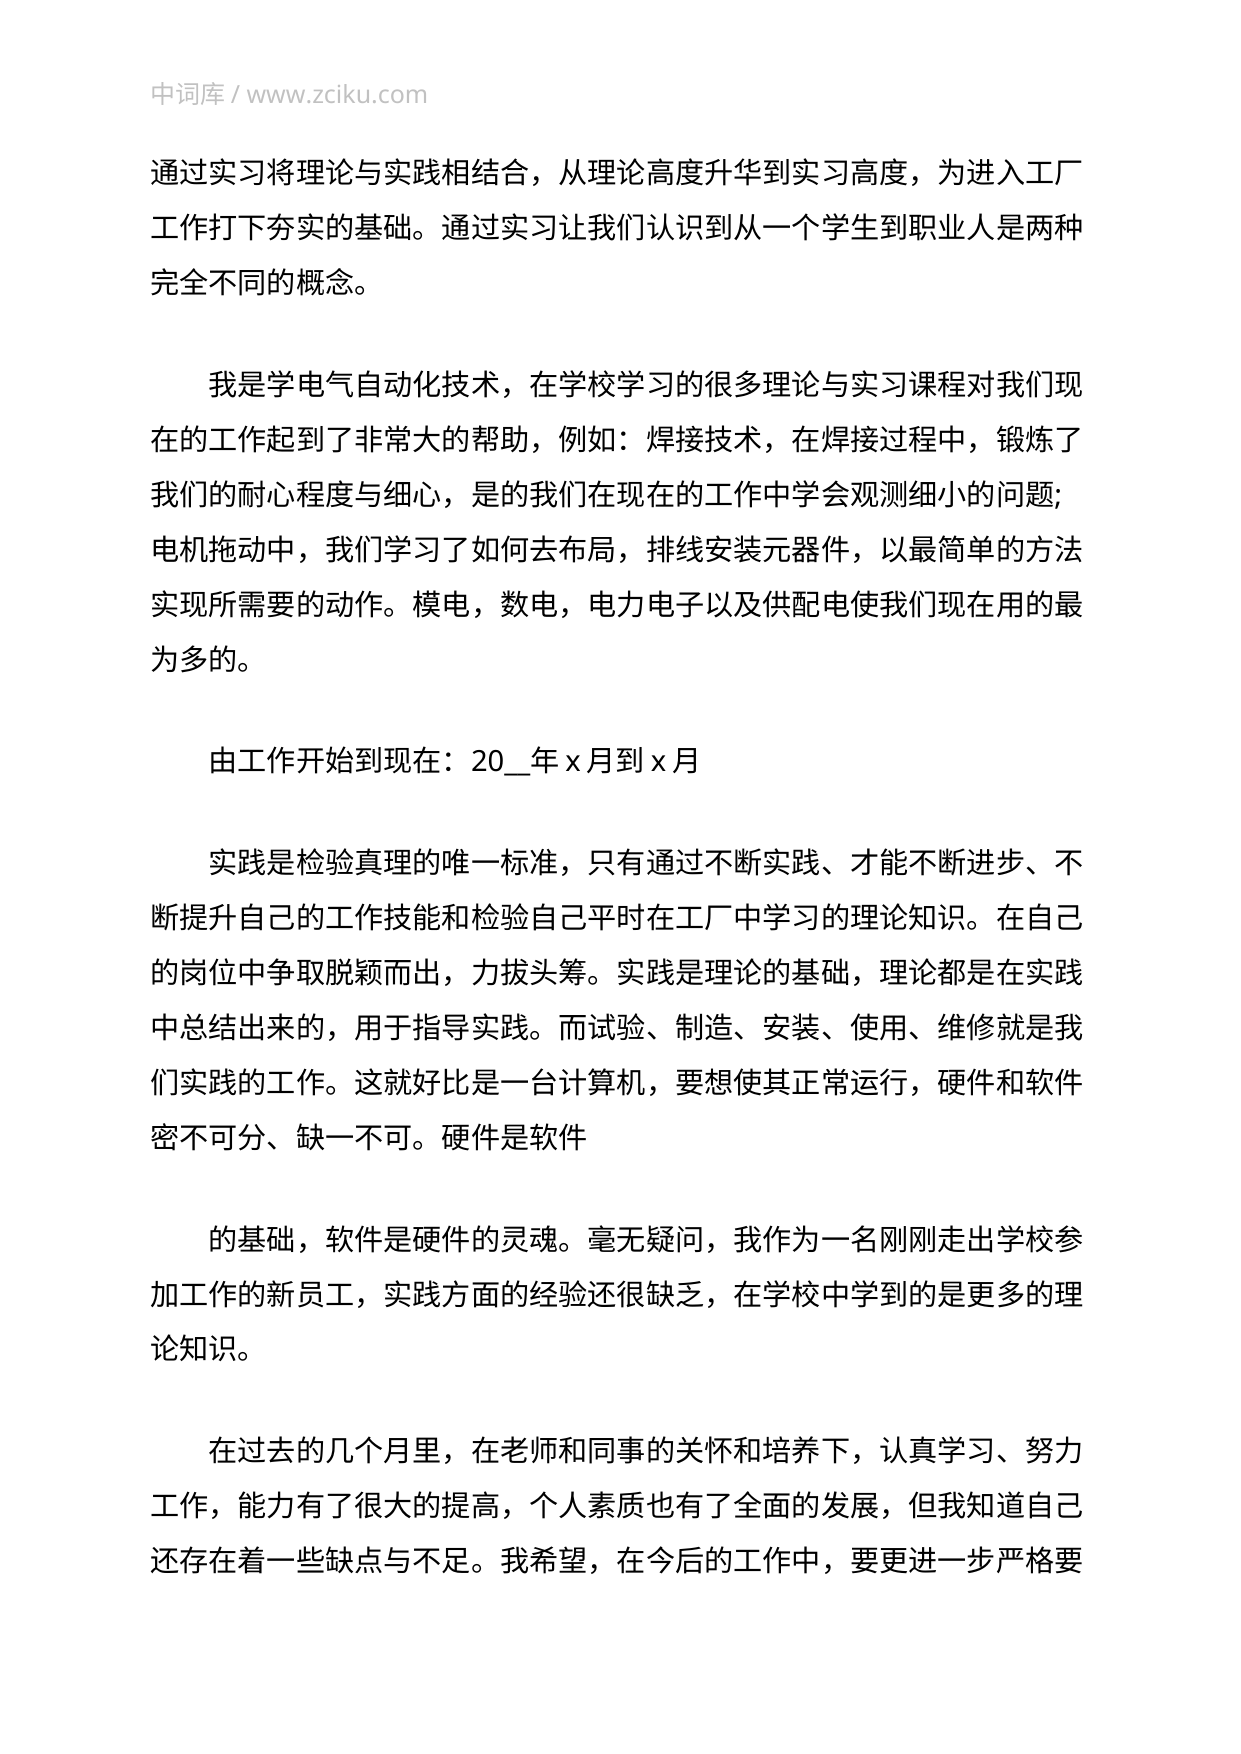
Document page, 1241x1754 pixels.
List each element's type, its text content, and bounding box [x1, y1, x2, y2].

text 由工作开始到现在：20__年x月到x月 [150, 738, 1090, 780]
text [150, 150, 1090, 302]
text 实践是检验真理的唯一标准，只有通过不断实践、才能不断进步、不断提升自己的工作技能和检验自己平时在工厂中学习的理论知识。在自己的岗位中争取脱颖而出，力拔头筹。实践是理论的基础，理论都是在实践中总结出来的，用于指导实践。而试验、制造、安装、使用、维修就是我们实践的工作。这就好比是一台计算机，要想使其正常运行，硬件和软件密不可分、缺一不可。硬件是软件 [150, 840, 1090, 1157]
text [150, 1428, 1090, 1580]
text 我是学电气自动化技术，在学校学习的很多理论与实习课程对我们现在的工作起到了非常大的帮助，例如：焊接技术，在焊接过程中，锻炼了我们的耐心程度与细心，是的我们在现在的工作中学会观测细小的问题;电机拖动中，我们学习了如何去布局，排线安装元器件，以最简单的方法实现所需要的动作。模电，数电，电力电子以及供配电使我们现在用的最为多的。 [150, 362, 1090, 678]
text 的基础，软件是硬件的灵魂。毫无疑问，我作为一名刚刚走出学校参加工作的新员工，实践方面的经验还很缺乏，在学校中学到的是更多的理论知识。 [150, 1216, 1090, 1368]
